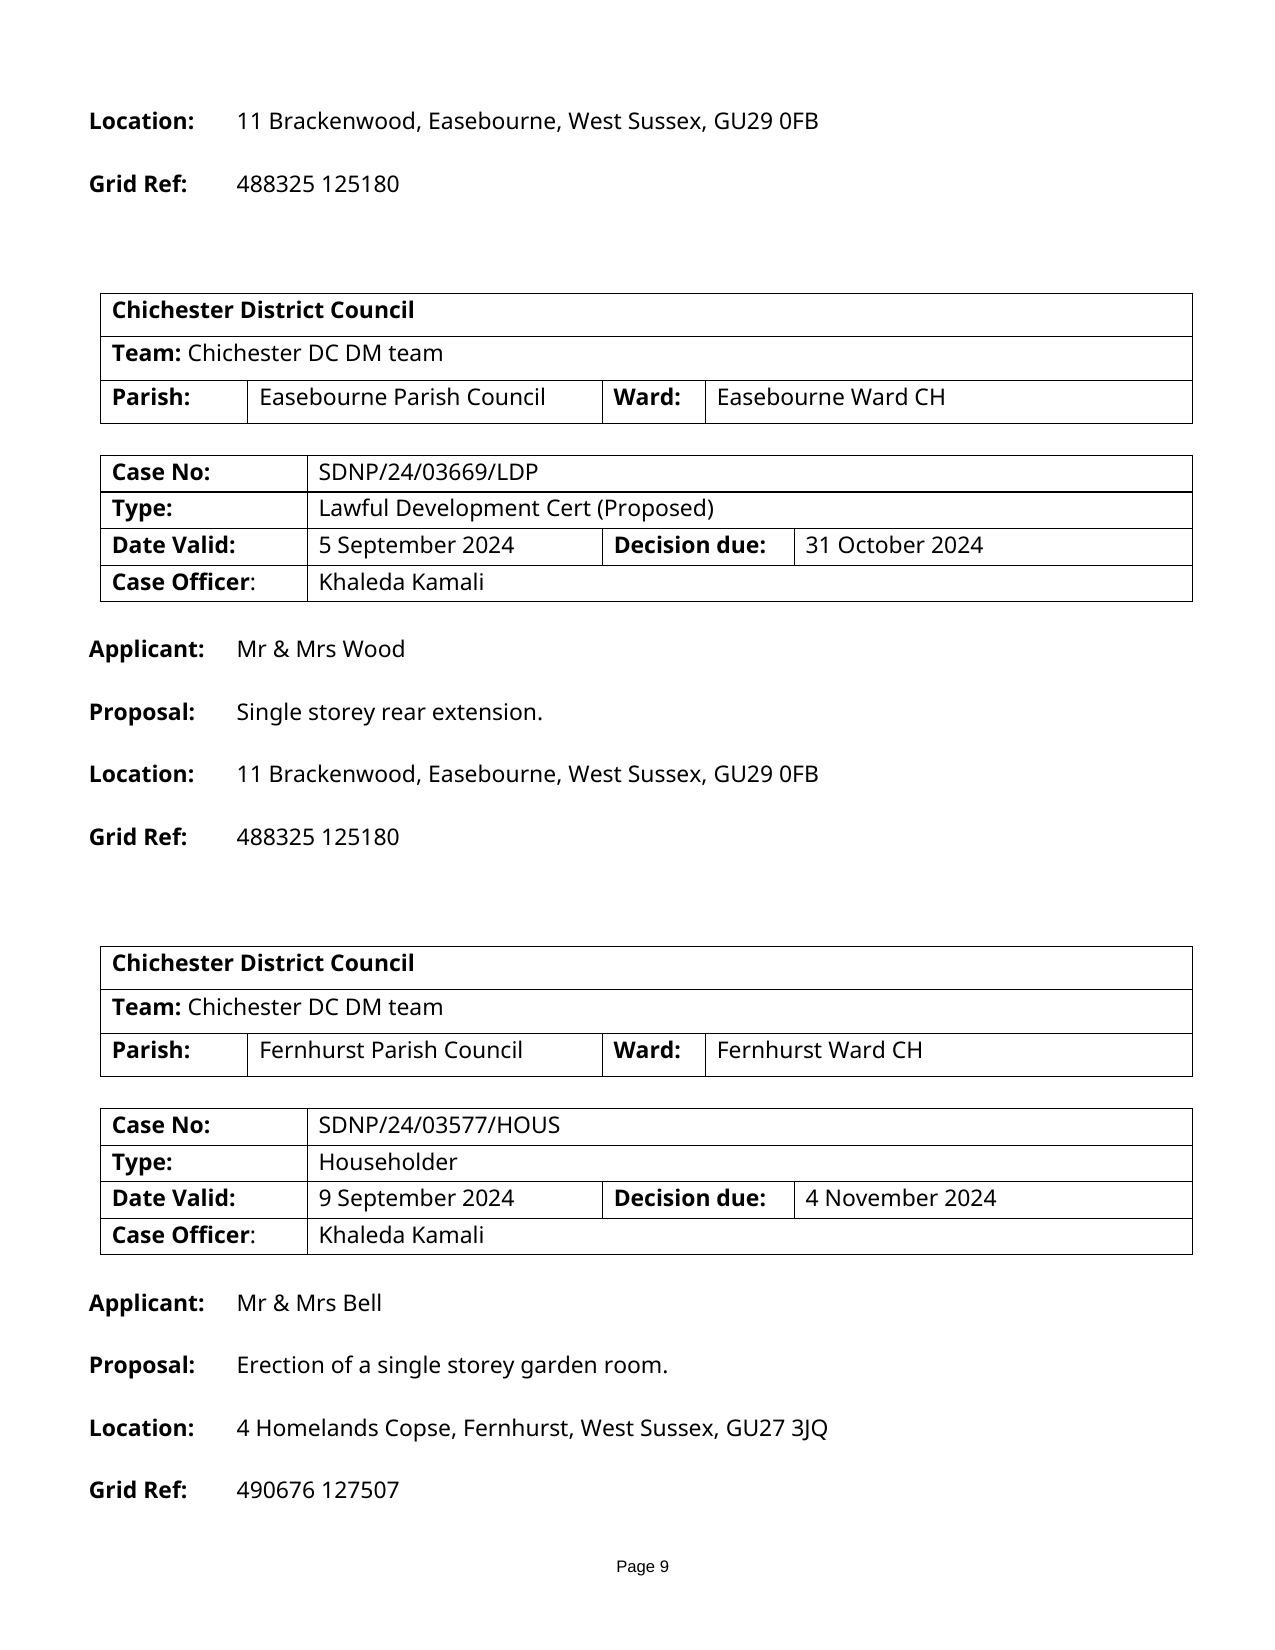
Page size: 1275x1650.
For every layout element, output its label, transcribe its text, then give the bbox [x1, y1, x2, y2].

table_header Chichester District Council [101, 947, 1192, 989]
table_cell Decision due: [603, 529, 794, 564]
text Location: 4 Homelands Copse, Fernhurst, West Sussex, GU27 3JQ [89, 1412, 1196, 1443]
table_cell 31 October 2024 [795, 529, 1192, 564]
text Proposal: Erection of a single storey garden room. [89, 1349, 1196, 1380]
table_cell Team: Chichester DC DM team [101, 990, 1192, 1033]
table_cell Team: Chichester DC DM team [101, 337, 1192, 380]
table_cell Date Valid: [101, 1182, 307, 1218]
table_cell Khaleda Kamali [308, 566, 1192, 601]
text Location: 11 Brackenwood, Easebourne, West Sussex, GU29 0FB [89, 105, 1196, 136]
table_cell Fernhurst Ward CH [706, 1034, 1192, 1076]
table_header SDNP/24/03669/LDP [308, 456, 1192, 491]
table_cell Ward: [603, 381, 705, 422]
table_cell Type: [101, 1146, 307, 1181]
table_cell Parish: [101, 381, 247, 422]
table_cell 4 November 2024 [795, 1182, 1192, 1218]
text Location: 11 Brackenwood, Easebourne, West Sussex, GU29 0FB [89, 758, 1196, 789]
text Applicant: Mr & Mrs Wood [89, 633, 1196, 664]
table_cell Case Officer: [101, 1219, 307, 1254]
table_cell Decision due: [603, 1182, 794, 1218]
table_cell Easebourne Ward CH [706, 381, 1192, 422]
text Applicant: Mr & Mrs Bell [89, 1287, 1196, 1318]
text Proposal: Single storey rear extension. [89, 696, 1196, 727]
table_cell Khaleda Kamali [308, 1219, 1192, 1254]
table_cell Date Valid: [101, 529, 307, 564]
table_header Case No: [101, 456, 307, 491]
table_header Case No: [101, 1109, 307, 1144]
table_cell Case Officer: [101, 566, 307, 601]
table_cell Parish: [101, 1034, 247, 1076]
table_header SDNP/24/03577/HOUS [308, 1109, 1192, 1144]
table_cell Ward: [603, 1034, 705, 1076]
table_cell 5 September 2024 [308, 529, 602, 564]
table_cell Householder [308, 1146, 1192, 1181]
text Grid Ref: 488325 125180 [89, 821, 1196, 852]
text Grid Ref: 488325 125180 [89, 168, 1196, 199]
table_cell Lawful Development Cert (Proposed) [308, 493, 1192, 528]
text Grid Ref: 490676 127507 [89, 1474, 1196, 1505]
table_cell Easebourne Parish Council [248, 381, 602, 422]
table_cell Type: [101, 493, 307, 528]
table_header Chichester District Council [101, 294, 1192, 336]
table_cell 9 September 2024 [308, 1182, 602, 1218]
table_cell Fernhurst Parish Council [248, 1034, 602, 1076]
